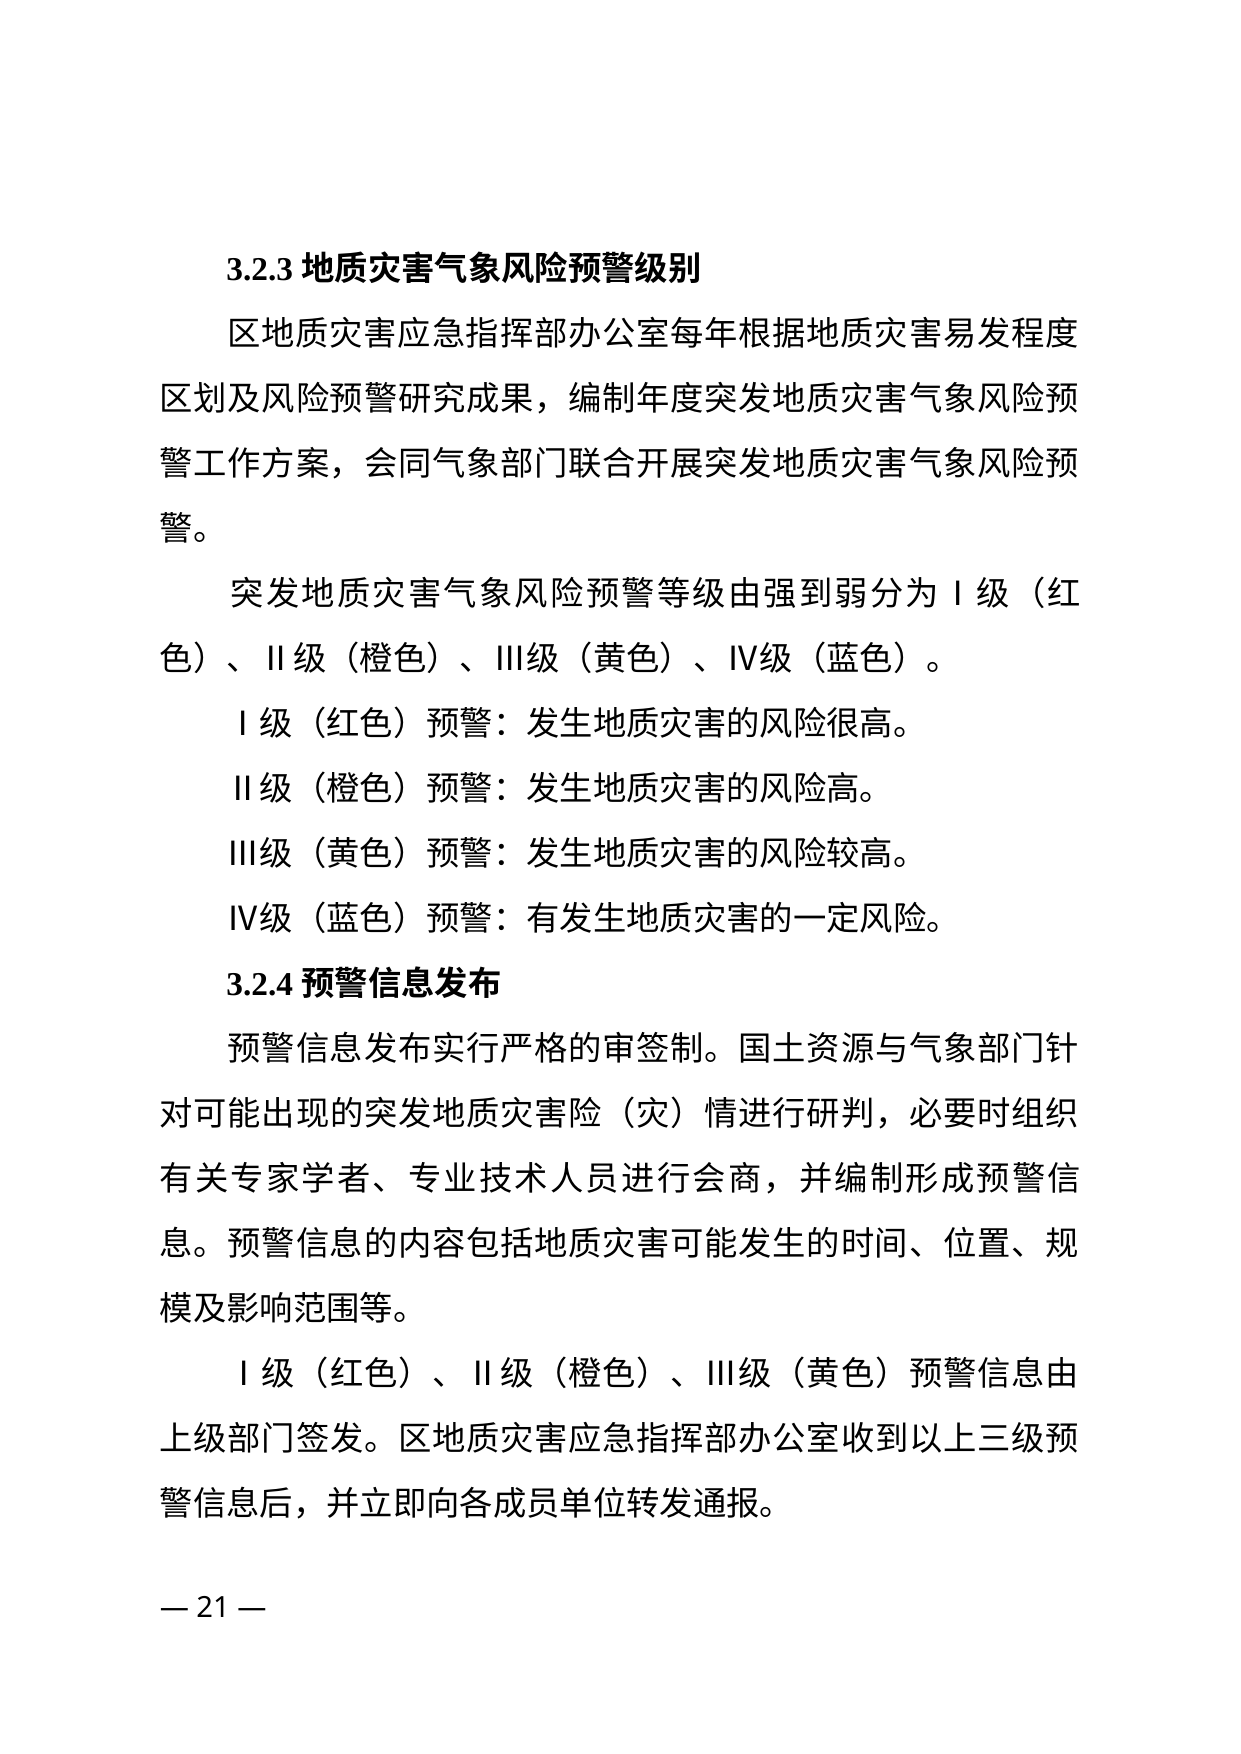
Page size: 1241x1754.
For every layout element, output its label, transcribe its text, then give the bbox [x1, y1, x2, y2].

text 预警信息发布实行严格的审签制。国土资源与气象部门针对可能出现的突发地质灾害险（灾）情进行研判，必要时组织有关专家学者、专业技术人员进行会商，并编制形成预警信息。预警信息的内容包括地质灾害可能发生的时间、位置、规模及影响范围等。 [159, 1013, 1081, 1338]
text Ⅰ级（红色）预警：发生地质灾害的风险很高。 [159, 688, 1081, 753]
text Ⅰ级（红色）、Ⅱ级（橙色）、Ⅲ级（黄色）预警信息由上级部门签发。区地质灾害应急指挥部办公室收到以上三级预警信息后，并立即向各成员单位转发通报。 [159, 1338, 1081, 1533]
text 3.2.3 地质灾害气象风险预警级别 [159, 233, 1081, 298]
text Ⅱ级（橙色）预警：发生地质灾害的风险高。 [159, 753, 1081, 818]
text Ⅲ级（黄色）预警：发生地质灾害的风险较高。 [159, 818, 1081, 883]
text Ⅳ级（蓝色）预警：有发生地质灾害的一定风险。 [159, 883, 1081, 948]
text 突发地质灾害气象风险预警等级由强到弱分为Ⅰ级（红色）、Ⅱ级（橙色）、Ⅲ级（黄色）、Ⅳ级（蓝色）。 [159, 558, 1081, 688]
text 3.2.4 预警信息发布 [159, 948, 1081, 1013]
text 区地质灾害应急指挥部办公室每年根据地质灾害易发程度区划及风险预警研究成果，编制年度突发地质灾害气象风险预警工作方案，会同气象部门联合开展突发地质灾害气象风险预警。 [159, 298, 1081, 558]
